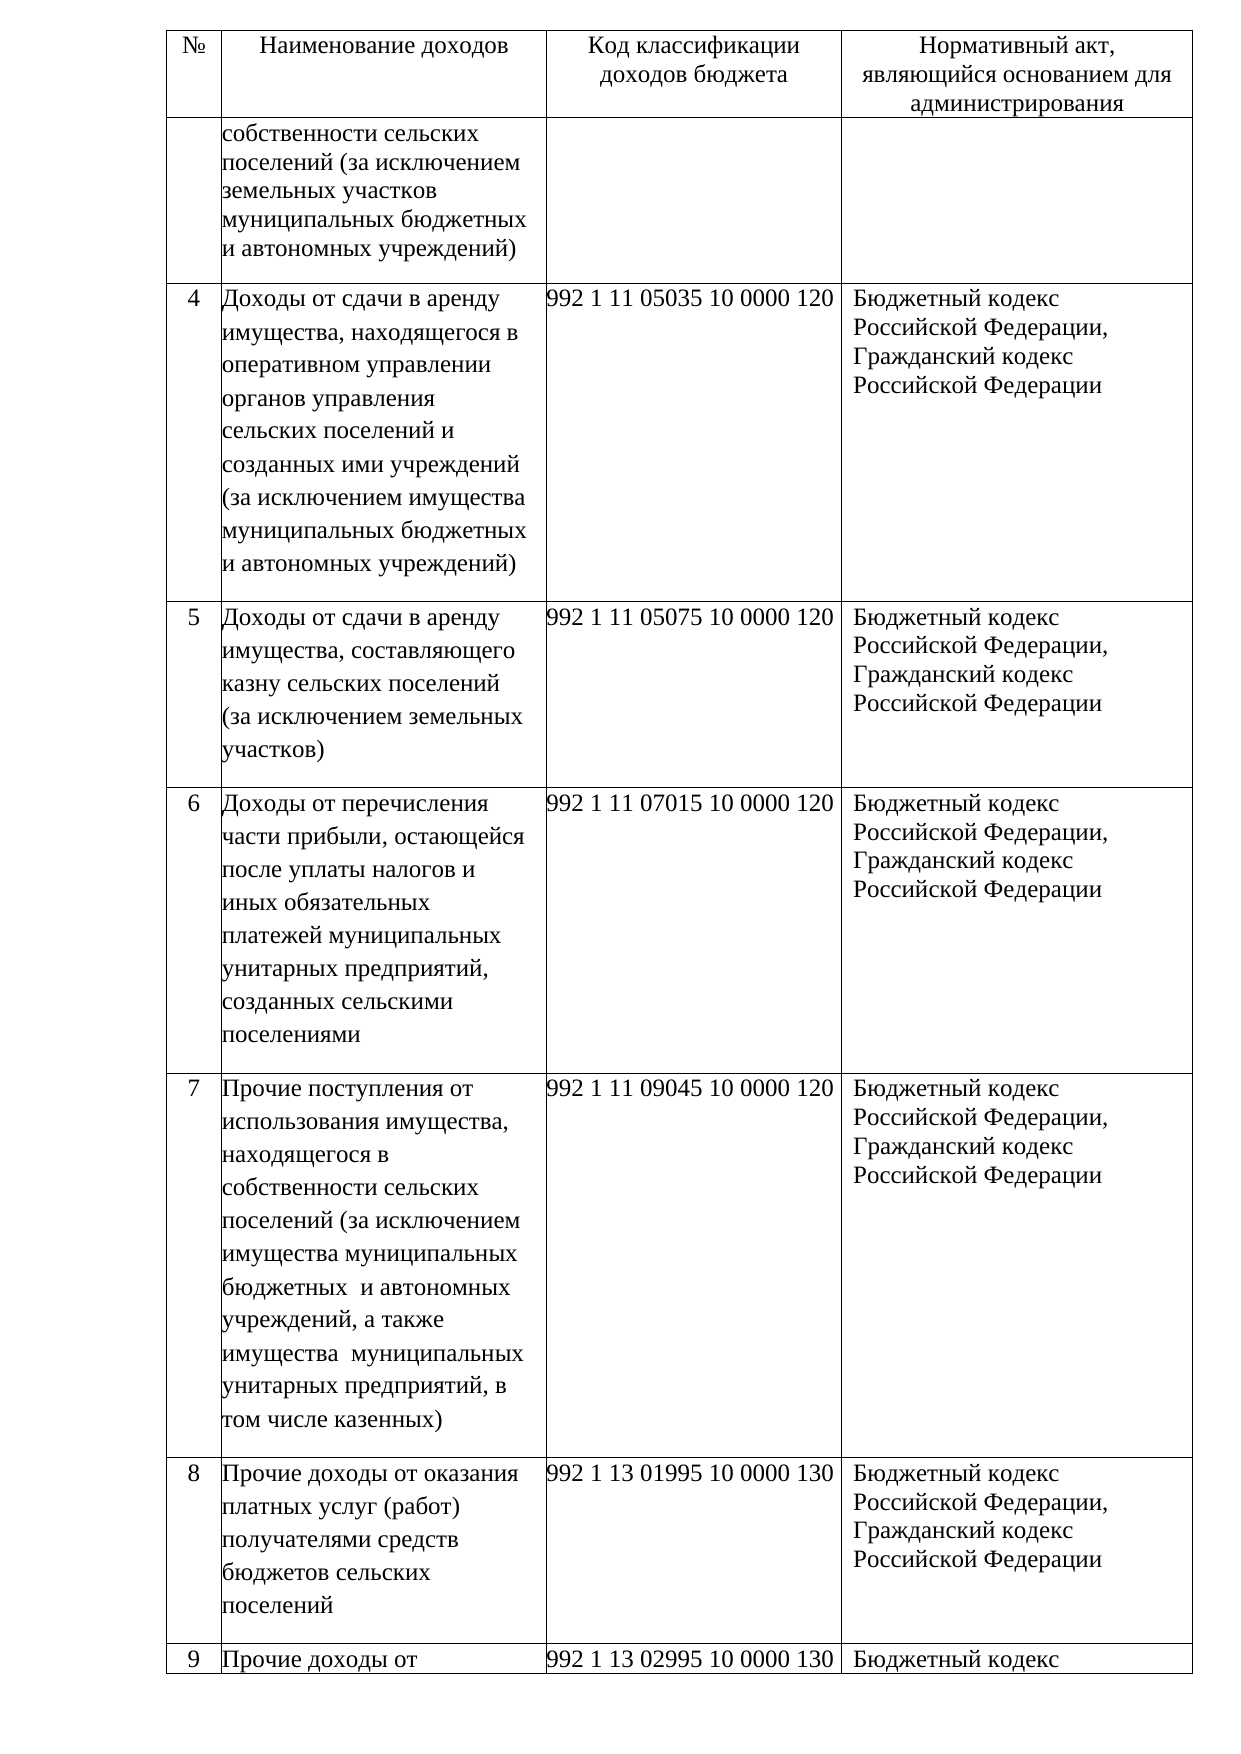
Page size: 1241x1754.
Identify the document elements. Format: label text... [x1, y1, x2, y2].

table_cell 6 [167, 788, 221, 1072]
table_cell Прочие доходы от оказания платных услуг (работ) получателями средств бюджетов сельских поселений [222, 1458, 546, 1643]
table_cell 7 [167, 1074, 221, 1457]
table_cell Доходы от сдачи в аренду имущества, составляющего казну сельских поселений (за исключением земельных участков) [222, 602, 546, 787]
table_header Код классификации доходов бюджета [547, 31, 841, 117]
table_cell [222, 1644, 546, 1673]
table_cell 992 1 11 05075 10 0000 120 [547, 602, 841, 787]
table_cell 5 [167, 602, 221, 787]
table_cell Доходы от сдачи в аренду имущества, находящегося в оперативном управлении органов управления сельских поселений и созданных ими учреждений (за исключением имущества муниципальных бюджетных и автономных учреждений) [222, 284, 546, 601]
table_cell Бюджетный кодекс Российской Федерации, Гражданский кодекс Российской Федерации [842, 602, 1192, 787]
table_cell 992 1 11 09045 10 0000 120 [547, 1074, 841, 1457]
table_cell Бюджетный кодекс Российской Федерации, Гражданский кодекс Российской Федерации [842, 1458, 1192, 1643]
table_cell 992 1 11 05035 10 0000 120 [547, 284, 841, 601]
table_cell Бюджетный кодекс Российской Федерации, Гражданский кодекс Российской Федерации [842, 284, 1192, 601]
table_cell 4 [167, 284, 221, 601]
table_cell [547, 1644, 841, 1673]
table_cell Бюджетный кодекс Российской Федерации, Гражданский кодекс Российской Федерации [842, 1074, 1192, 1457]
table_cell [842, 118, 1192, 282]
table_header № [167, 31, 221, 117]
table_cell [222, 118, 546, 282]
table_cell Прочие поступления от использования имущества, находящегося в собственности сельских поселений (за исключением имущества муниципальных бюджетных и автономных учреждений, а также имущества муниципальных унитарных предприятий, в том числе казенных) [222, 1074, 546, 1457]
table_cell Доходы от перечисления части прибыли, остающейся после уплаты налогов и иных обязательных платежей муниципальных унитарных предприятий, созданных сельскими поселениями [222, 788, 546, 1072]
table_header Нормативный акт, являющийся основанием для администрирования [842, 31, 1192, 117]
table_cell 992 1 11 07015 10 0000 120 [547, 788, 841, 1072]
table_header Наименование доходов [222, 31, 546, 117]
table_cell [547, 118, 841, 282]
table_cell 3 [167, 118, 221, 282]
table_cell Бюджетный кодекс Российской Федерации, Гражданский кодекс Российской Федерации [842, 788, 1192, 1072]
table_cell 992 1 13 01995 10 0000 130 [547, 1458, 841, 1643]
table_cell 8 [167, 1458, 221, 1643]
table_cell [842, 1644, 1192, 1673]
table_cell 9 [167, 1644, 221, 1673]
